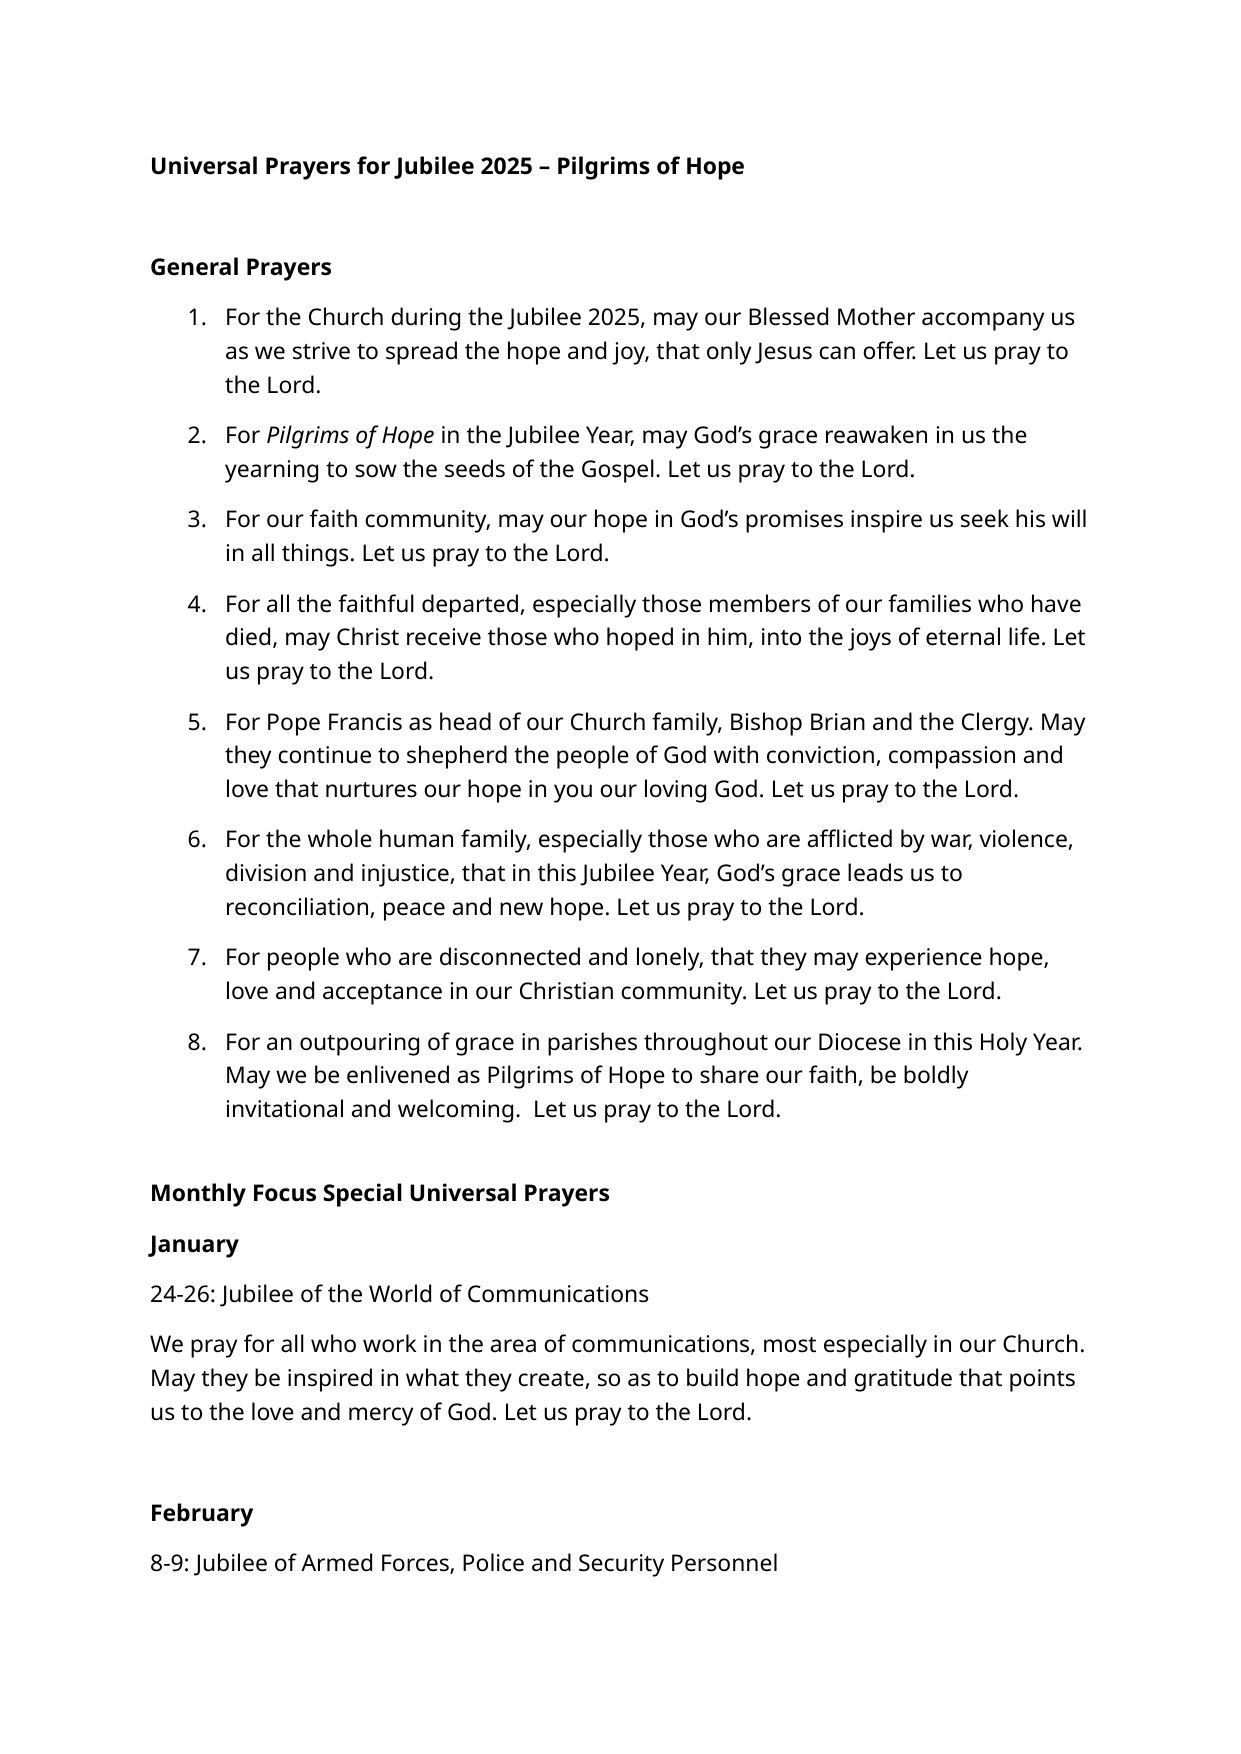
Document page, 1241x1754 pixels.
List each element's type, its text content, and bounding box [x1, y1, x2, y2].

text We pray for all who work in the area of communications, most especially in our Church. May they be inspired in what they create, so as to build hope and gratitude that points us to the love and mercy of God. Let us pray to the Lord. [150, 1328, 1090, 1427]
list For the whole human family, especially those who are afflicted by war, violence, division and injustice, that in this Jubilee Year, God’s grace leads us to reconciliation, peace and new hope. Let us pray to the Lord. [187, 823, 1090, 922]
text February [150, 1497, 1090, 1528]
list For the Church during the Jubilee 2025, may our Blessed Mother accompany us as we strive to spread the hope and joy, that only Jesus can offer. Let us pray to the Lord. [187, 301, 1090, 400]
text 24-26: Jubilee of the World of Communications [150, 1278, 1090, 1309]
list For an outpouring of grace in parishes throughout our Diocese in this Holy Year. May we be enlivened as Pilgrims of Hope to share our faith, be boldly invitational and welcoming. Let us pray to the Lord. [187, 1025, 1090, 1124]
list For all the faithful departed, especially those members of our families who have died, may Christ receive those who hoped in him, into the joys of eternal life. Let us pray to the Lord. [187, 587, 1090, 686]
text 8-9: Jubilee of Armed Forces, Police and Security Personnel [150, 1547, 1090, 1578]
list For Pilgrims of Hope in the Jubilee Year, may God’s grace reawaken in us the yearning to sow the seeds of the Gospel. Let us pray to the Lord. [187, 419, 1090, 484]
text Monthly Focus Special Universal Prayers [150, 1177, 1090, 1208]
text Universal Prayers for Jubilee 2025 – Pilgrims of Hope [150, 150, 1090, 181]
list For Pope Francis as head of our Church family, Bishop Brian and the Clergy. May they continue to shepherd the people of God with conviction, compassion and love that nurtures our hope in you our loving God. Let us pray to the Lord. [187, 705, 1090, 804]
list For people who are disconnected and lonely, that they may experience hope, love and acceptance in our Christian community. Let us pray to the Lord. [187, 941, 1090, 1006]
text January [150, 1227, 1090, 1259]
list For our faith community, may our hope in God’s promises inspire us seek his will in all things. Let us pray to the Lord. [187, 503, 1090, 568]
text General Prayers [150, 251, 1090, 282]
